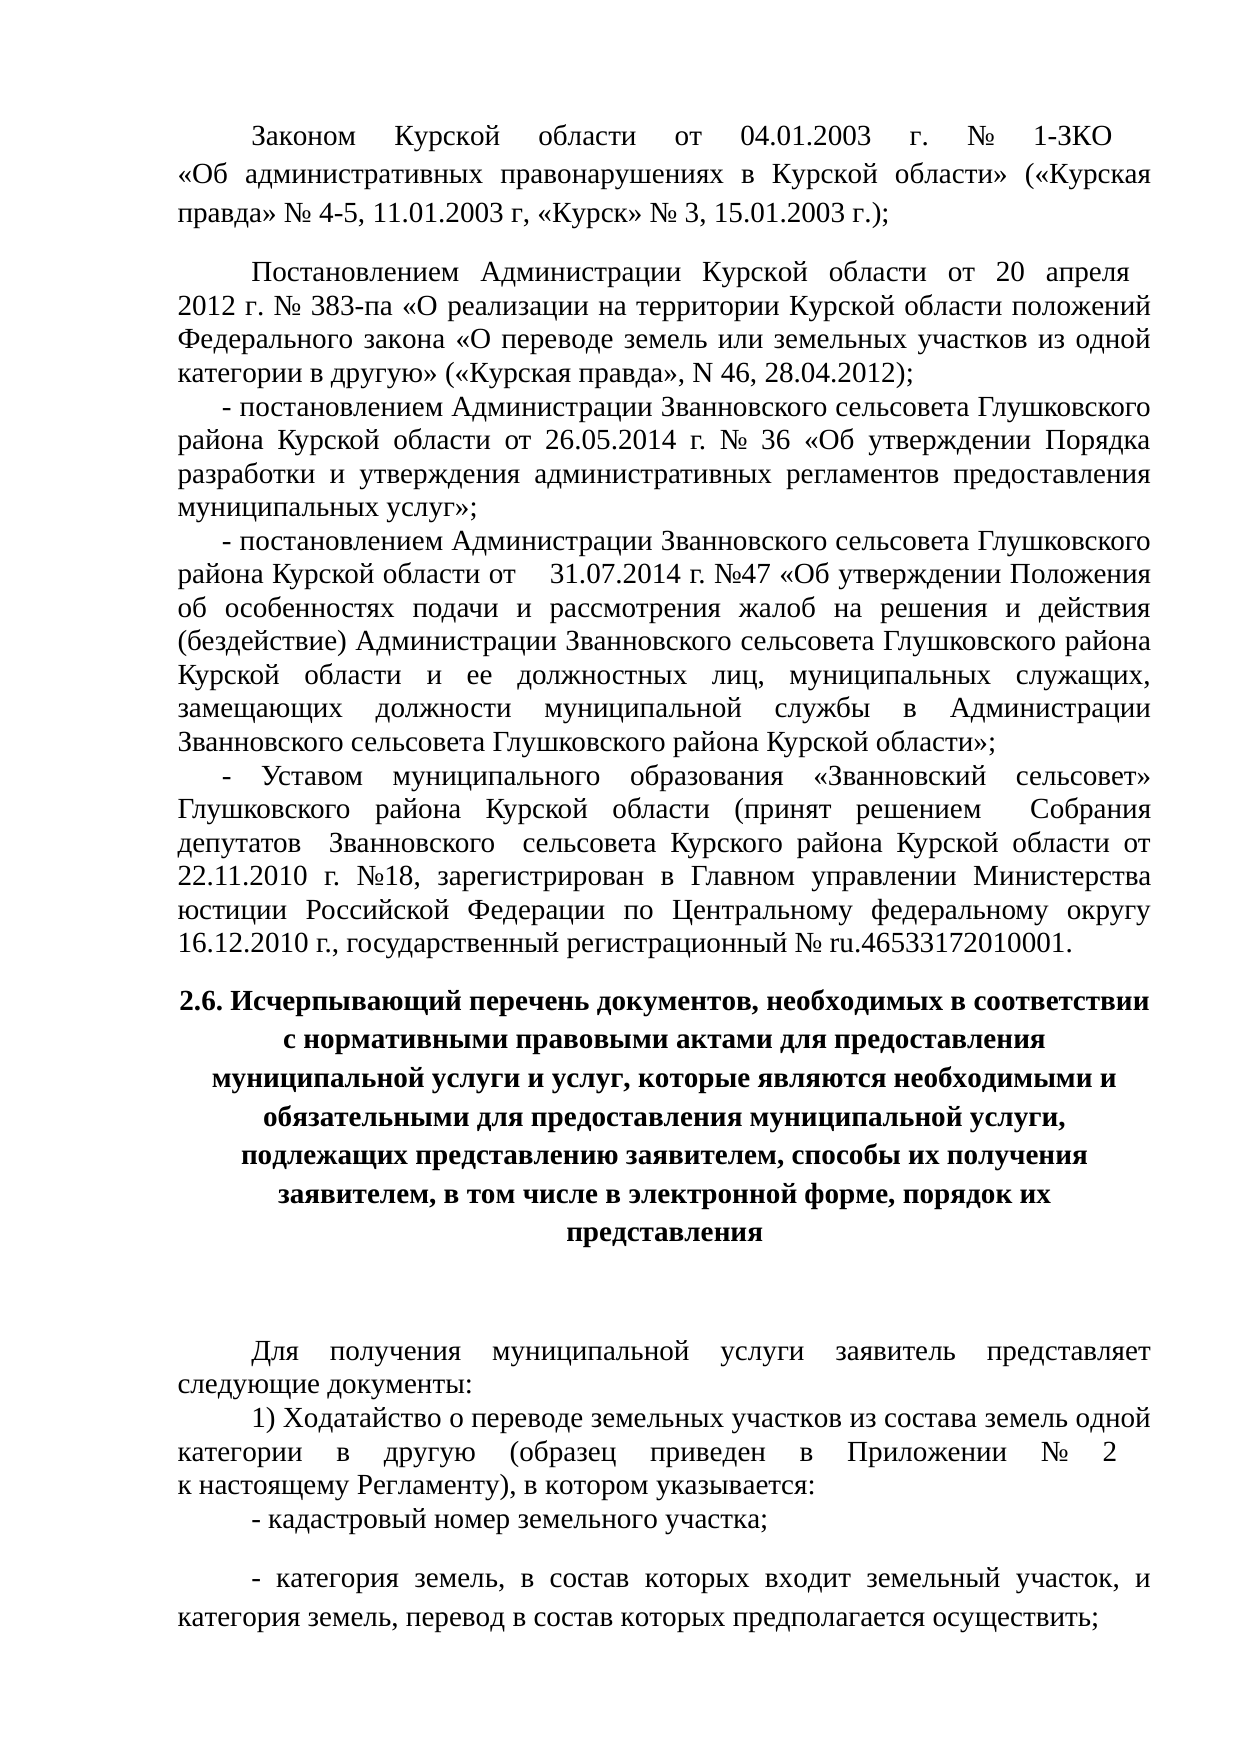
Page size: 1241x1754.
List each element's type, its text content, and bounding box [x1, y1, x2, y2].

text 2.6. Исчерпывающий перечень документов, необходимых в соответствии с нормативными правовыми актами для предоставления муниципальной услуги и услуг, которые являются необходимыми и обязательными для предоставления муниципальной услуги, подлежащих представлению заявителем, способы их получения заявителем, в том числе в электронной форме, порядок их представления [177, 983, 1152, 1248]
text - постановлением Администрации Званновского сельсовета Глушковского района Курской области от 26.05.2014 г. № 36 «Об утверждении Порядка разработки и утверждения административных регламентов предоставления муниципальных услуг»; [177, 389, 1152, 523]
text Законом Курской области от 04.01.2003 г. № 1-ЗКО «Об административных правонарушениях в Курской области» («Курская правда» № 4-5, 11.01.2003 г, «Курск» № 3, 15.01.2003 г.); [177, 118, 1152, 229]
text Постановлением Администрации Курской области от 20 апреля 2012 г. № 383-па «О реализации на территории Курской области положений Федерального закона «О переводе земель или земельных участков из одной категории в другую» («Курская правда», N 46, 28.04.2012); [177, 254, 1152, 389]
text - постановлением Администрации Званновского сельсовета Глушковского района Курской области от 31.07.2014 г. №47 «Об утверждении Положения об особенностях подачи и рассмотрения жалоб на решения и действия (бездействие) Администрации Званновского сельсовета Глушковского района Курской области и ее должностных лиц, муниципальных служащих, замещающих должности муниципальной службы в Администрации Званновского сельсовета Глушковского района Курской области»; [177, 523, 1152, 758]
text 1) Ходатайство о переводе земельных участков из состава земель одной категории в другую (образец приведен в Приложении № 2 к настоящему Регламенту), в котором указывается: [177, 1400, 1152, 1501]
text - Уставом муниципального образования «Званновский сельсовет» Глушковского района Курской области (принят решением Собрания депутатов Званновского сельсовета Курского района Курской области от 22.11.2010 г. №18, зарегистрирован в Главном управлении Министерства юстиции Российской Федерации по Центральному федеральному округу 16.12.2010 г., государственный регистрационный № ru.46533172010001. [177, 758, 1152, 959]
text - категория земель, в состав которых входит земельный участок, и категория земель, перевод в состав которых предполагается осуществить; [177, 1560, 1152, 1632]
text Для получения муниципальной услуги заявитель представляет следующие документы: [177, 1333, 1152, 1400]
text - кадастровый номер земельного участка; [177, 1501, 1152, 1534]
